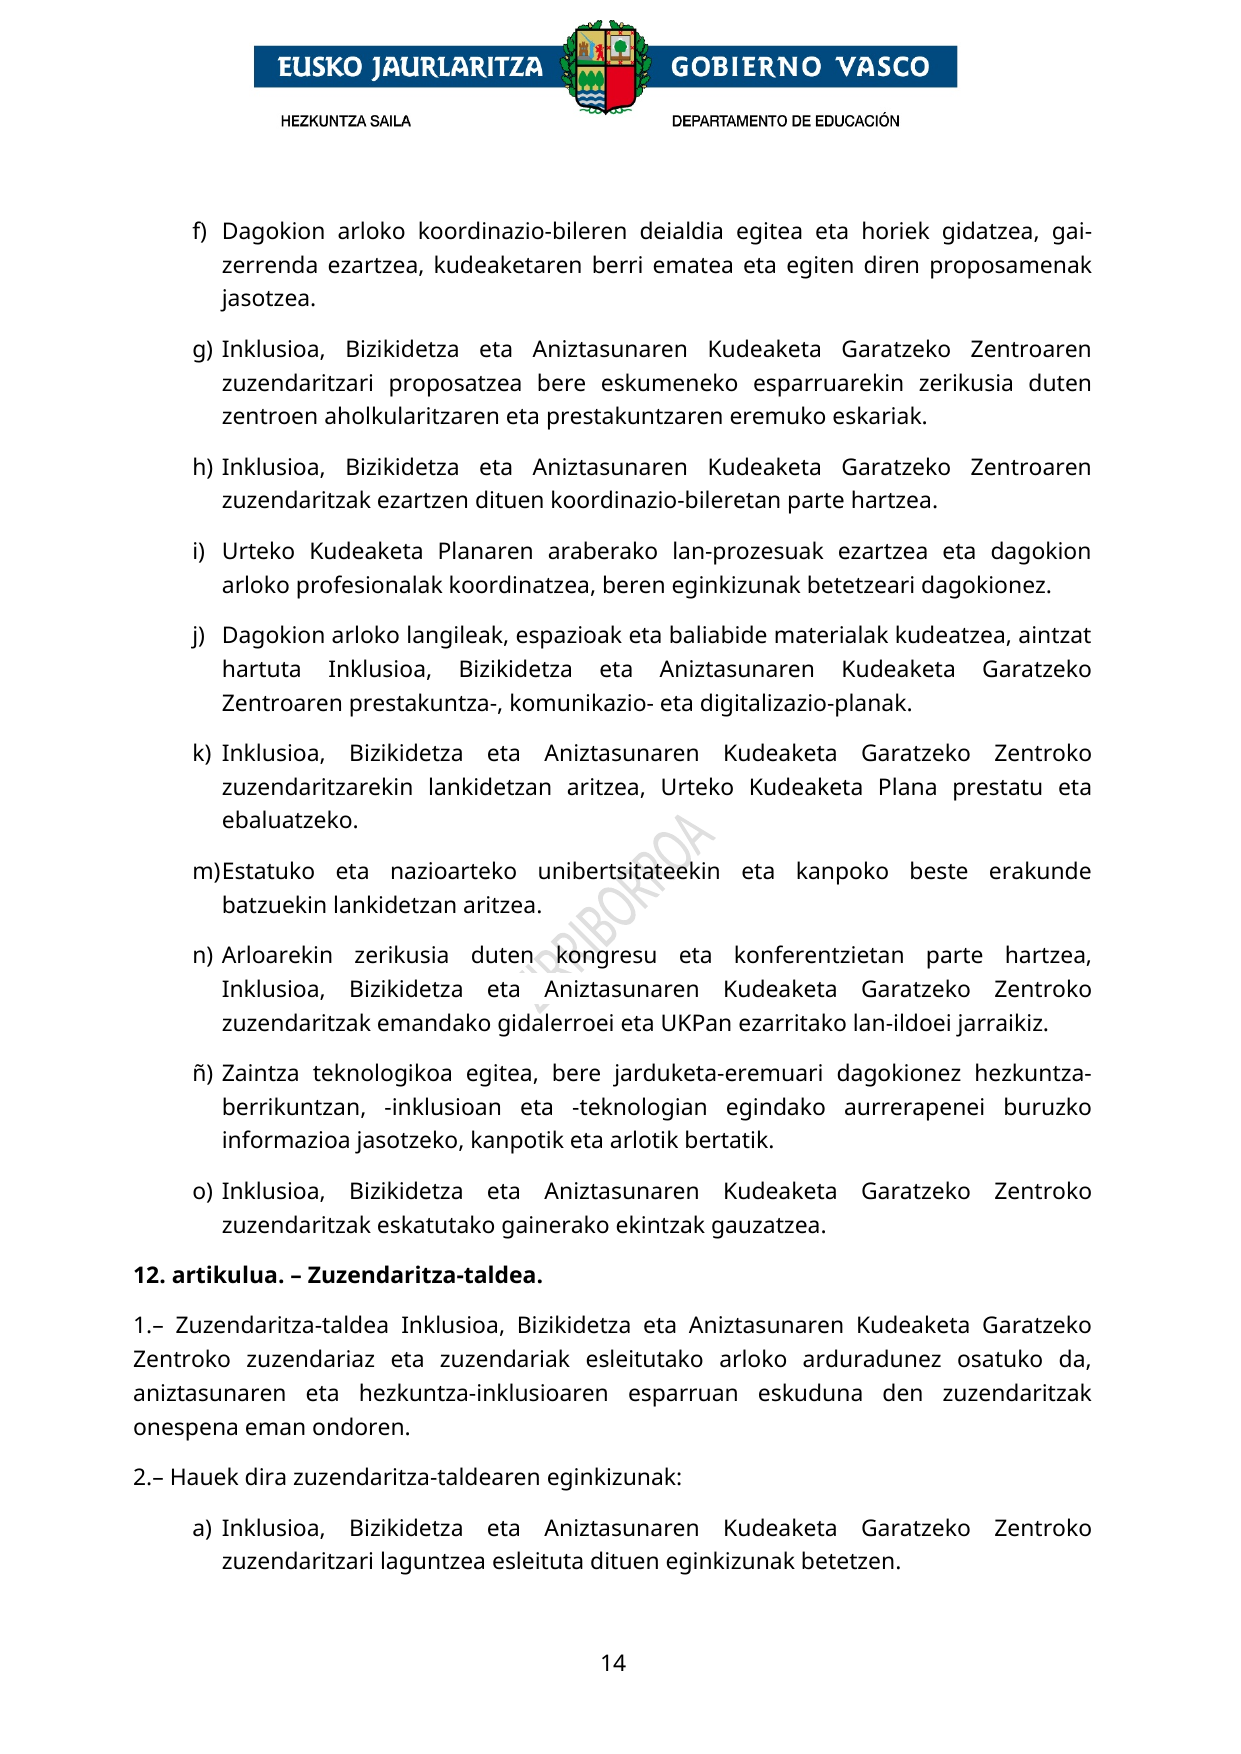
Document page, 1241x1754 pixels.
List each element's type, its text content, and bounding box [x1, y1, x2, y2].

text ñ) Zaintza teknologikoa egitea, bere jarduketa-eremuari dagokionez hezkuntza-berrikuntzan, -inklusioan eta -teknologian egindako aurrerapenei buruzko informazioa jasotzeko, kanpotik eta arlotik bertatik. [192, 1057, 1093, 1156]
text o) Inklusioa, Bizikidetza eta Aniztasunaren Kudeaketa Garatzeko Zentroko zuzendaritzak eskatutako gainerako ekintzak gauzatzea. [192, 1175, 1093, 1240]
picture [249, 20, 962, 177]
text i) Urteko Kudeaketa Planaren araberako lan-prozesuak ezartzea eta dagokion arloko profesionalak koordinatzea, beren eginkizunak betetzeari dagokionez. [192, 535, 1093, 600]
text a) Inklusioa, Bizikidetza eta Aniztasunaren Kudeaketa Garatzeko Zentroko zuzendaritzari laguntzea esleituta dituen eginkizunak betetzen. [192, 1512, 1093, 1577]
text 12. artikulua. – Zuzendaritza-taldea. [133, 1259, 1093, 1290]
text k) Inklusioa, Bizikidetza eta Aniztasunaren Kudeaketa Garatzeko Zentroko zuzendaritzarekin lankidetzan aritzea, Urteko Kudeaketa Plana prestatu eta ebaluatzeko. [192, 737, 1093, 836]
text f) Dagokion arloko koordinazio-bileren deialdia egitea eta horiek gidatzea, gai-zerrenda ezartzea, kudeaketaren berri ematea eta egiten diren proposamenak jasotzea. [192, 215, 1093, 314]
text 1.– Zuzendaritza-taldea Inklusioa, Bizikidetza eta Aniztasunaren Kudeaketa Garatzeko Zentroko zuzendariaz eta zuzendariak esleitutako arloko arduradunez osatuko da, aniztasunaren eta hezkuntza-inklusioaren esparruan eskuduna den zuzendaritzak onespena eman ondoren. [133, 1309, 1093, 1442]
text h) Inklusioa, Bizikidetza eta Aniztasunaren Kudeaketa Garatzeko Zentroaren zuzendaritzak ezartzen dituen koordinazio-bileretan parte hartzea. [192, 451, 1093, 516]
text n) Arloarekin zerikusia duten kongresu eta konferentzietan parte hartzea, Inklusioa, Bizikidetza eta Aniztasunaren Kudeaketa Garatzeko Zentroko zuzendaritzak emandako gidalerroei eta UKPan ezarritako lan-ildoei jarraikiz. [192, 939, 1093, 1038]
text g) Inklusioa, Bizikidetza eta Aniztasunaren Kudeaketa Garatzeko Zentroaren zuzendaritzari proposatzea bere eskumeneko esparruarekin zerikusia duten zentroen aholkularitzaren eta prestakuntzaren eremuko eskariak. [192, 333, 1093, 432]
text 2.– Hauek dira zuzendaritza-taldearen eginkizunak: [133, 1461, 1093, 1492]
text m) Estatuko eta nazioarteko unibertsitateekin eta kanpoko beste erakunde batzuekin lankidetzan aritzea. [192, 855, 1093, 920]
text j) Dagokion arloko langileak, espazioak eta baliabide materialak kudeatzea, aintzat hartuta Inklusioa, Bizikidetza eta Aniztasunaren Kudeaketa Garatzeko Zentroaren prestakuntza-, komunikazio- eta digitalizazio-planak. [192, 619, 1093, 718]
